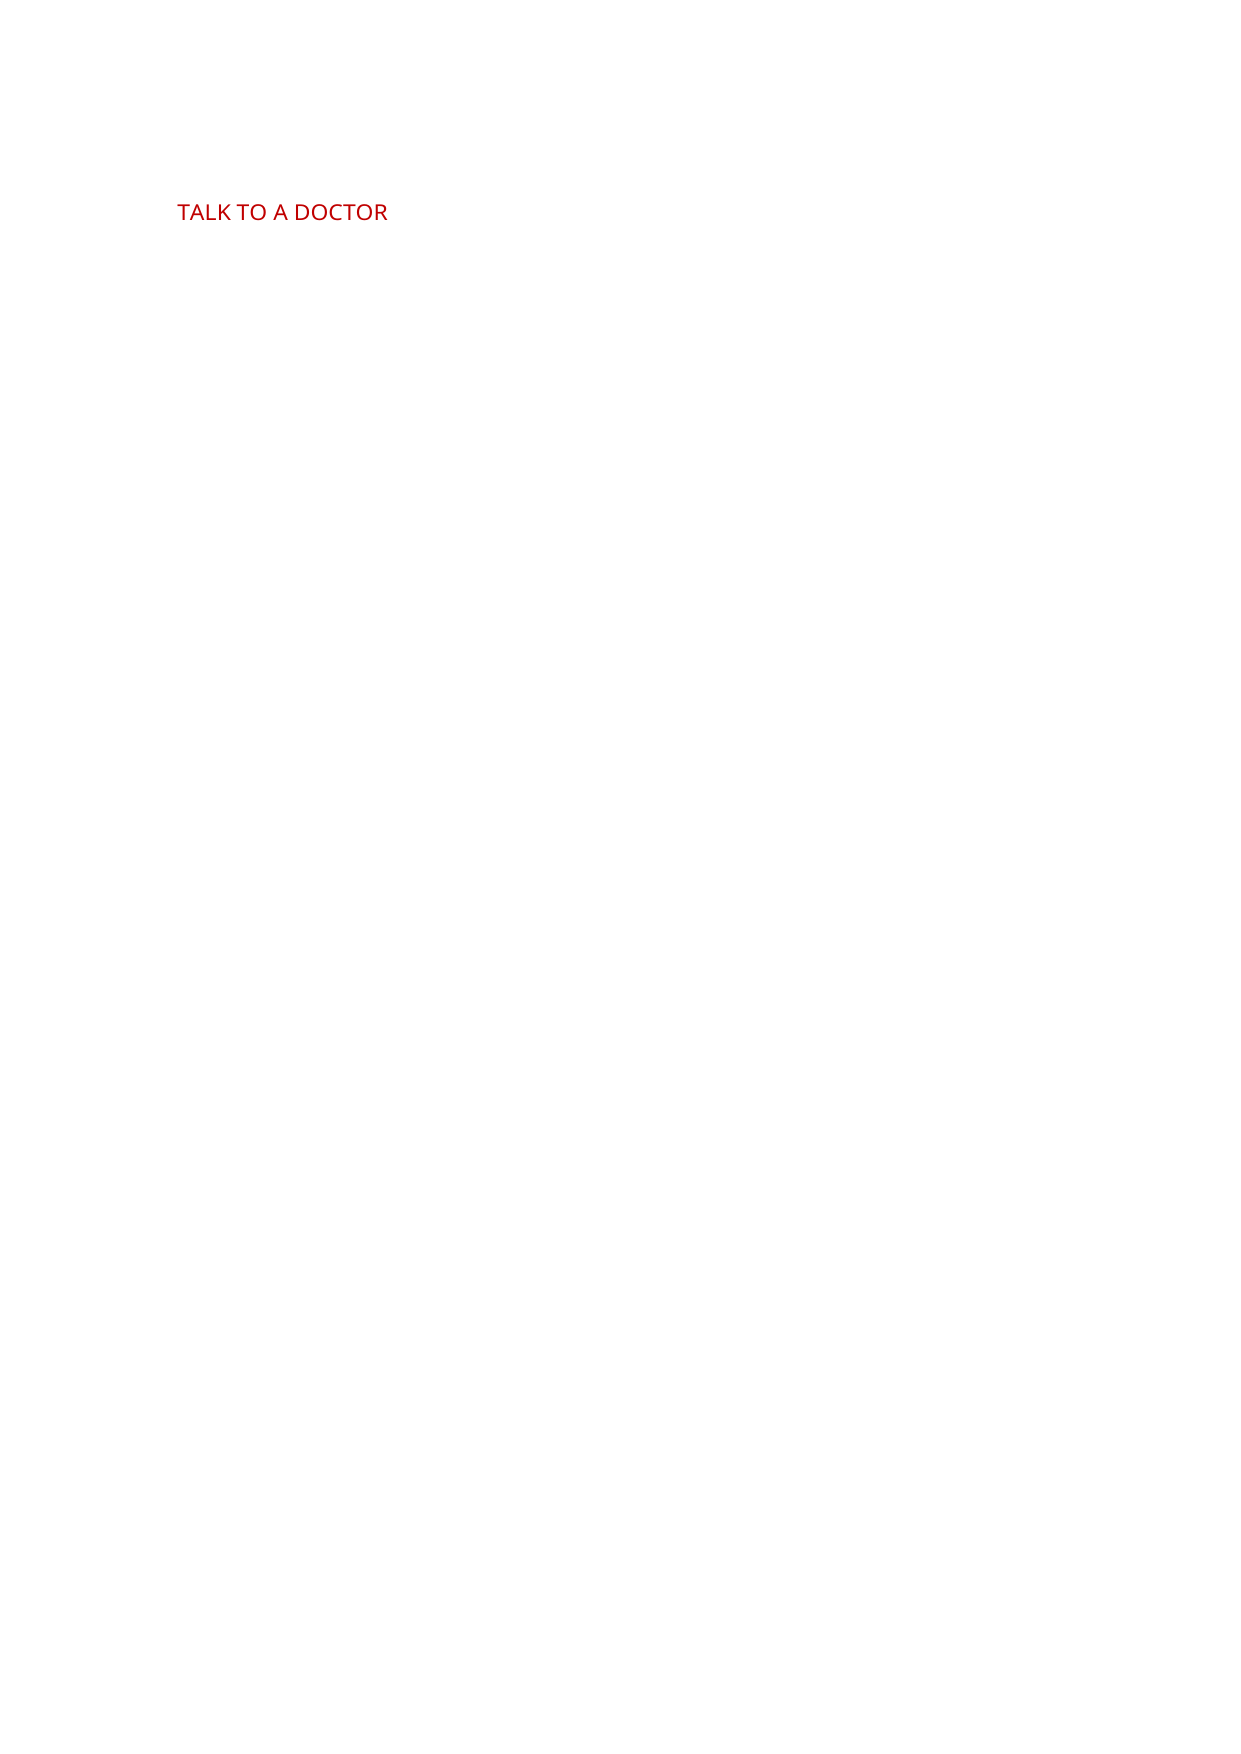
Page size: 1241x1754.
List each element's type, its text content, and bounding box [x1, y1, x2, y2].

text TALK TO A DOCTOR [177, 196, 1163, 226]
